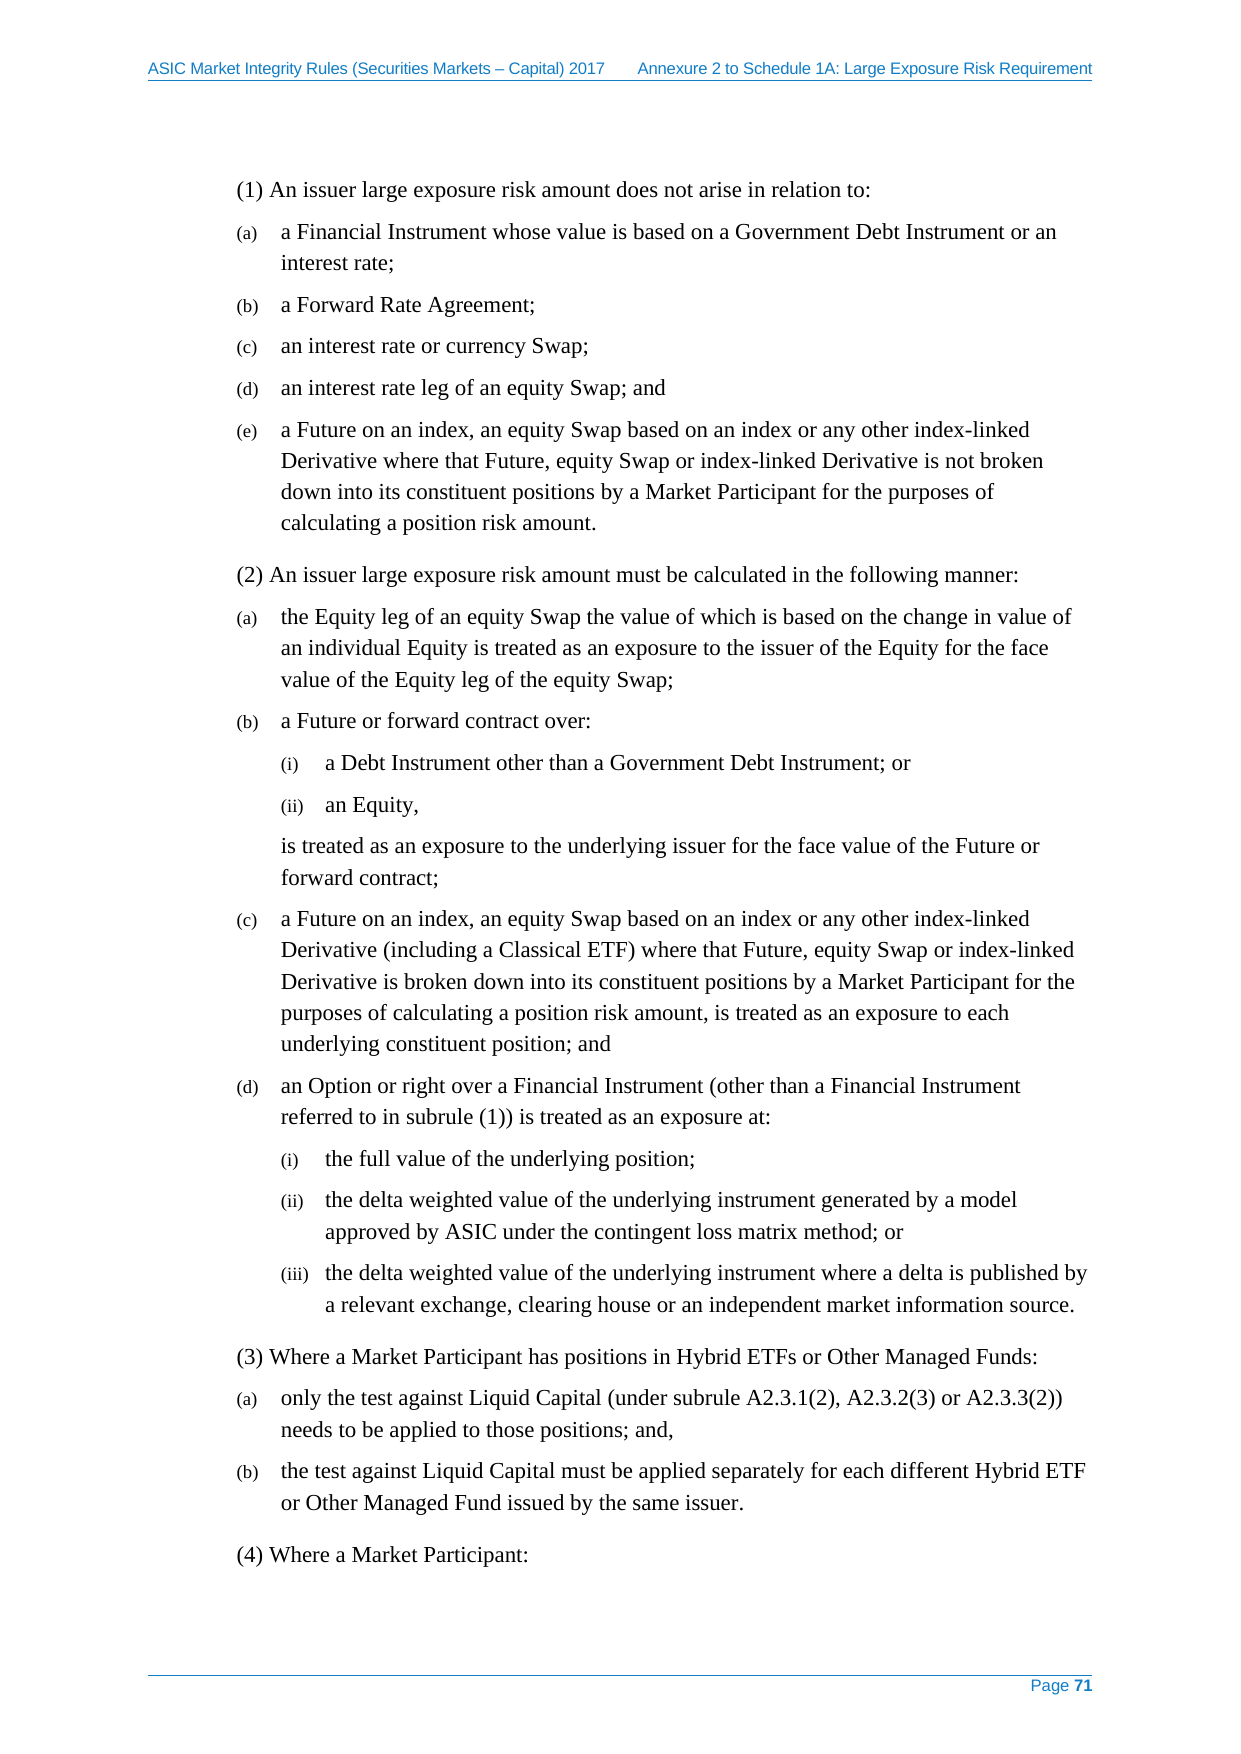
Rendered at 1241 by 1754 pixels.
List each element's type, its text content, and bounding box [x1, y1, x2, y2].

text (3) Where a Market Participant has positions in Hybrid ETFs or Other Managed Funds: [236, 1338, 1092, 1369]
text the full value of the underlying position; [281, 1140, 1092, 1171]
text the delta weighted value of the underlying instrument generated by a model approved by ASIC under the contingent loss matrix method; or [281, 1182, 1092, 1244]
text a Future or forward contract over: [236, 702, 1092, 734]
text (4) Where a Market Participant: [236, 1536, 1092, 1567]
text an Option or right over a Financial Instrument (other than a Financial Instrument referred to in subrule (1)) is treated as an exposure at: [236, 1067, 1092, 1129]
text only the test against Liquid Capital (under subrule A2.3.1(2), A2.3.2(3) or A2.3.3(2)) needs to be applied to those positions; and, [236, 1379, 1092, 1442]
text the test against Liquid Capital must be applied separately for each different Hybrid ETF or Other Managed Fund issued by the same issuer. [236, 1452, 1092, 1515]
text a Financial Instrument whose value is based on a Government Debt Instrument or an interest rate; [236, 213, 1092, 275]
text a Debt Instrument other than a Government Debt Instrument; or [281, 744, 1092, 775]
list is treated as an exposure to the underlying issuer for the face value of the Future or forward contract; [281, 827, 1092, 890]
text the Equity leg of an equity Swap the value of which is based on the change in value of an individual Equity is treated as an exposure to the issuer of the Equity for the face value of the Equity leg of the equity Swap; [236, 598, 1092, 692]
text the delta weighted value of the underlying instrument where a delta is published by a relevant exchange, clearing house or an independent market information source. [281, 1254, 1092, 1317]
text a Forward Rate Agreement; [236, 286, 1092, 317]
text (2) An issuer large exposure risk amount must be calculated in the following manner: [236, 557, 1092, 588]
text (1) An issuer large exposure risk amount does not arise in relation to: [236, 171, 1092, 202]
text an interest rate leg of an equity Swap; and [236, 369, 1092, 400]
text an interest rate or currency Swap; [236, 327, 1092, 359]
text a Future on an index, an equity Swap based on an index or any other index-linked Derivative where that Future, equity Swap or index-linked Derivative is not broken down into its constituent positions by a Market Participant for the purposes of calculating a position risk amount. [236, 411, 1092, 536]
text an Equity, [281, 786, 1092, 817]
text a Future on an index, an equity Swap based on an index or any other index-linked Derivative (including a Classical ETF) where that Future, equity Swap or index-linked Derivative is broken down into its constituent positions by a Market Participant for the purposes of calculating a position risk amount, is treated as an exposure to each underlying constituent position; and [236, 900, 1092, 1057]
